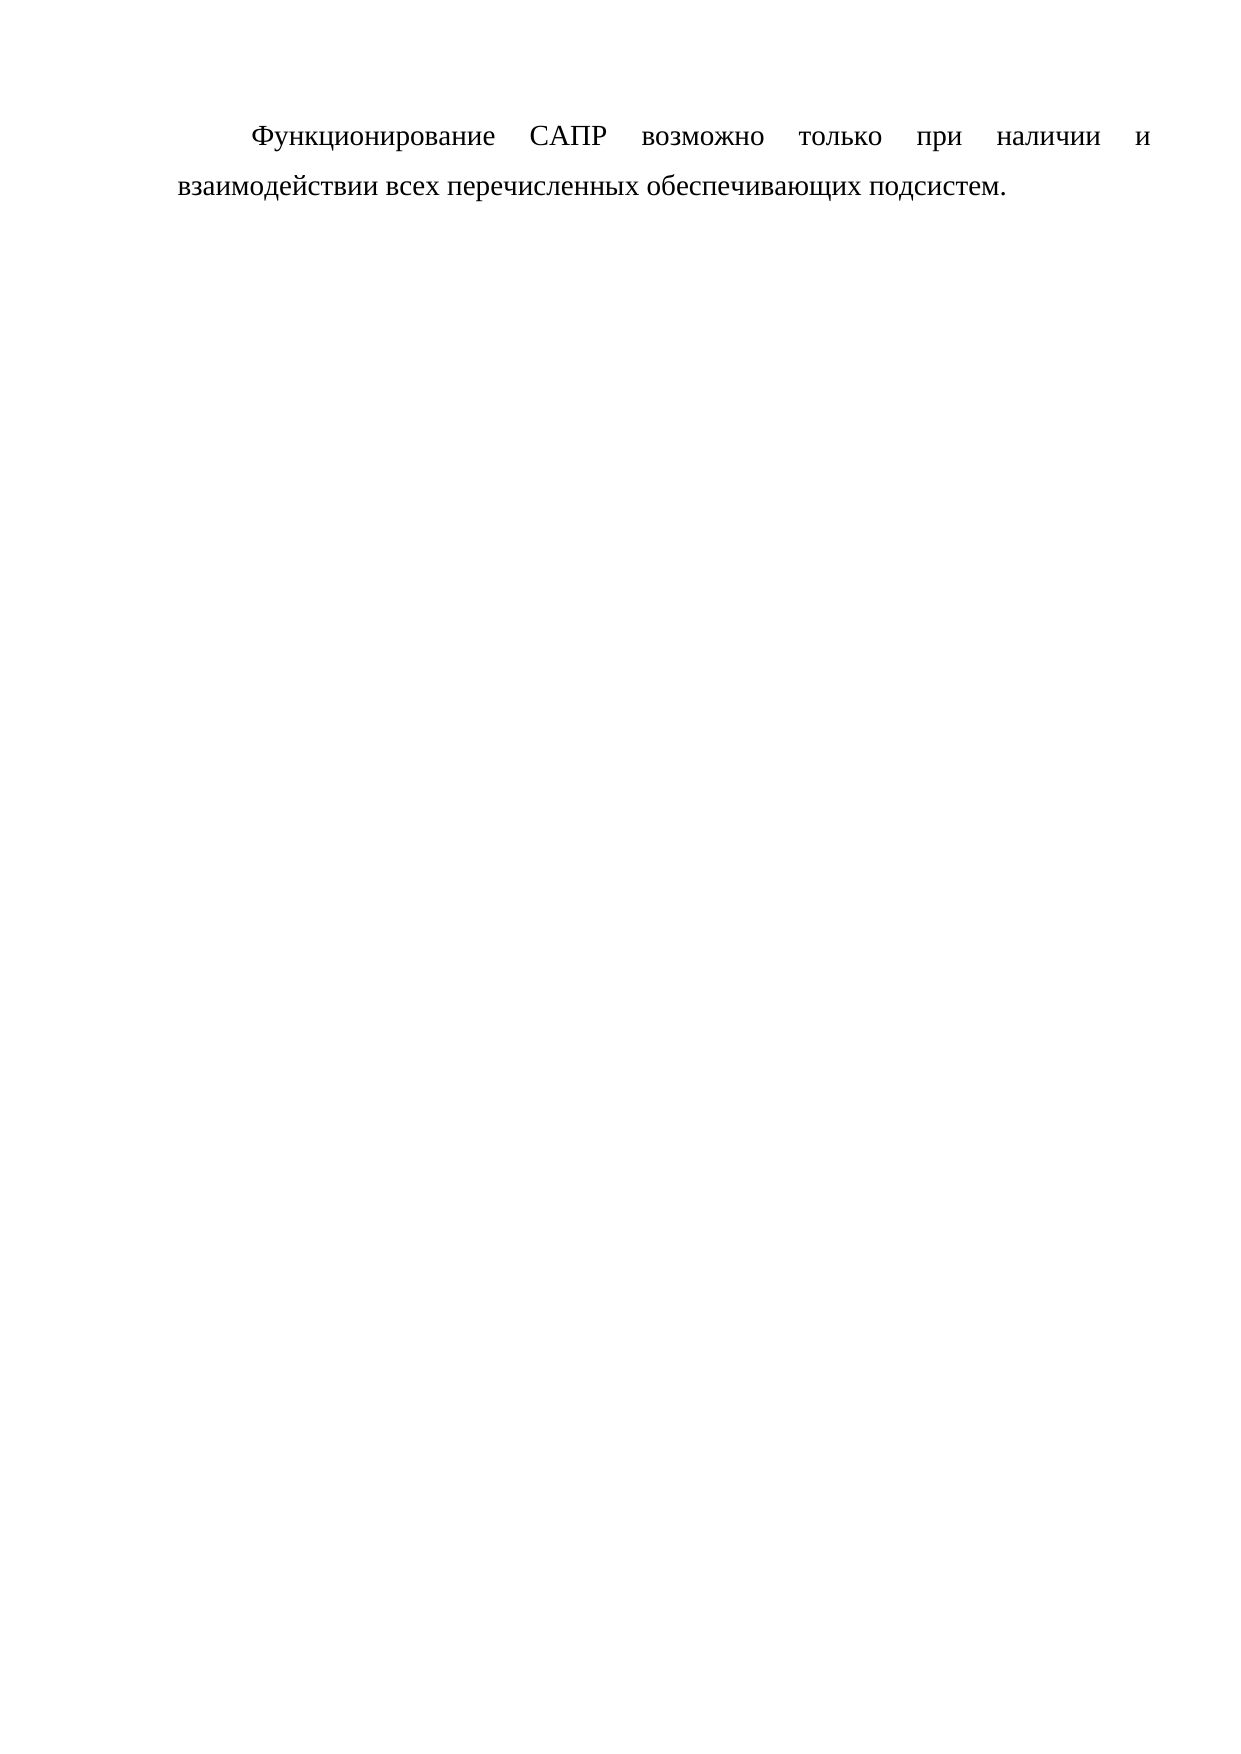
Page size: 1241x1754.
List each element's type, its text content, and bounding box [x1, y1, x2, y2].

text Функционирование САПР возможно только при наличии и взаимодействии всех перечисленных обеспечивающих подсистем. [177, 118, 1152, 202]
